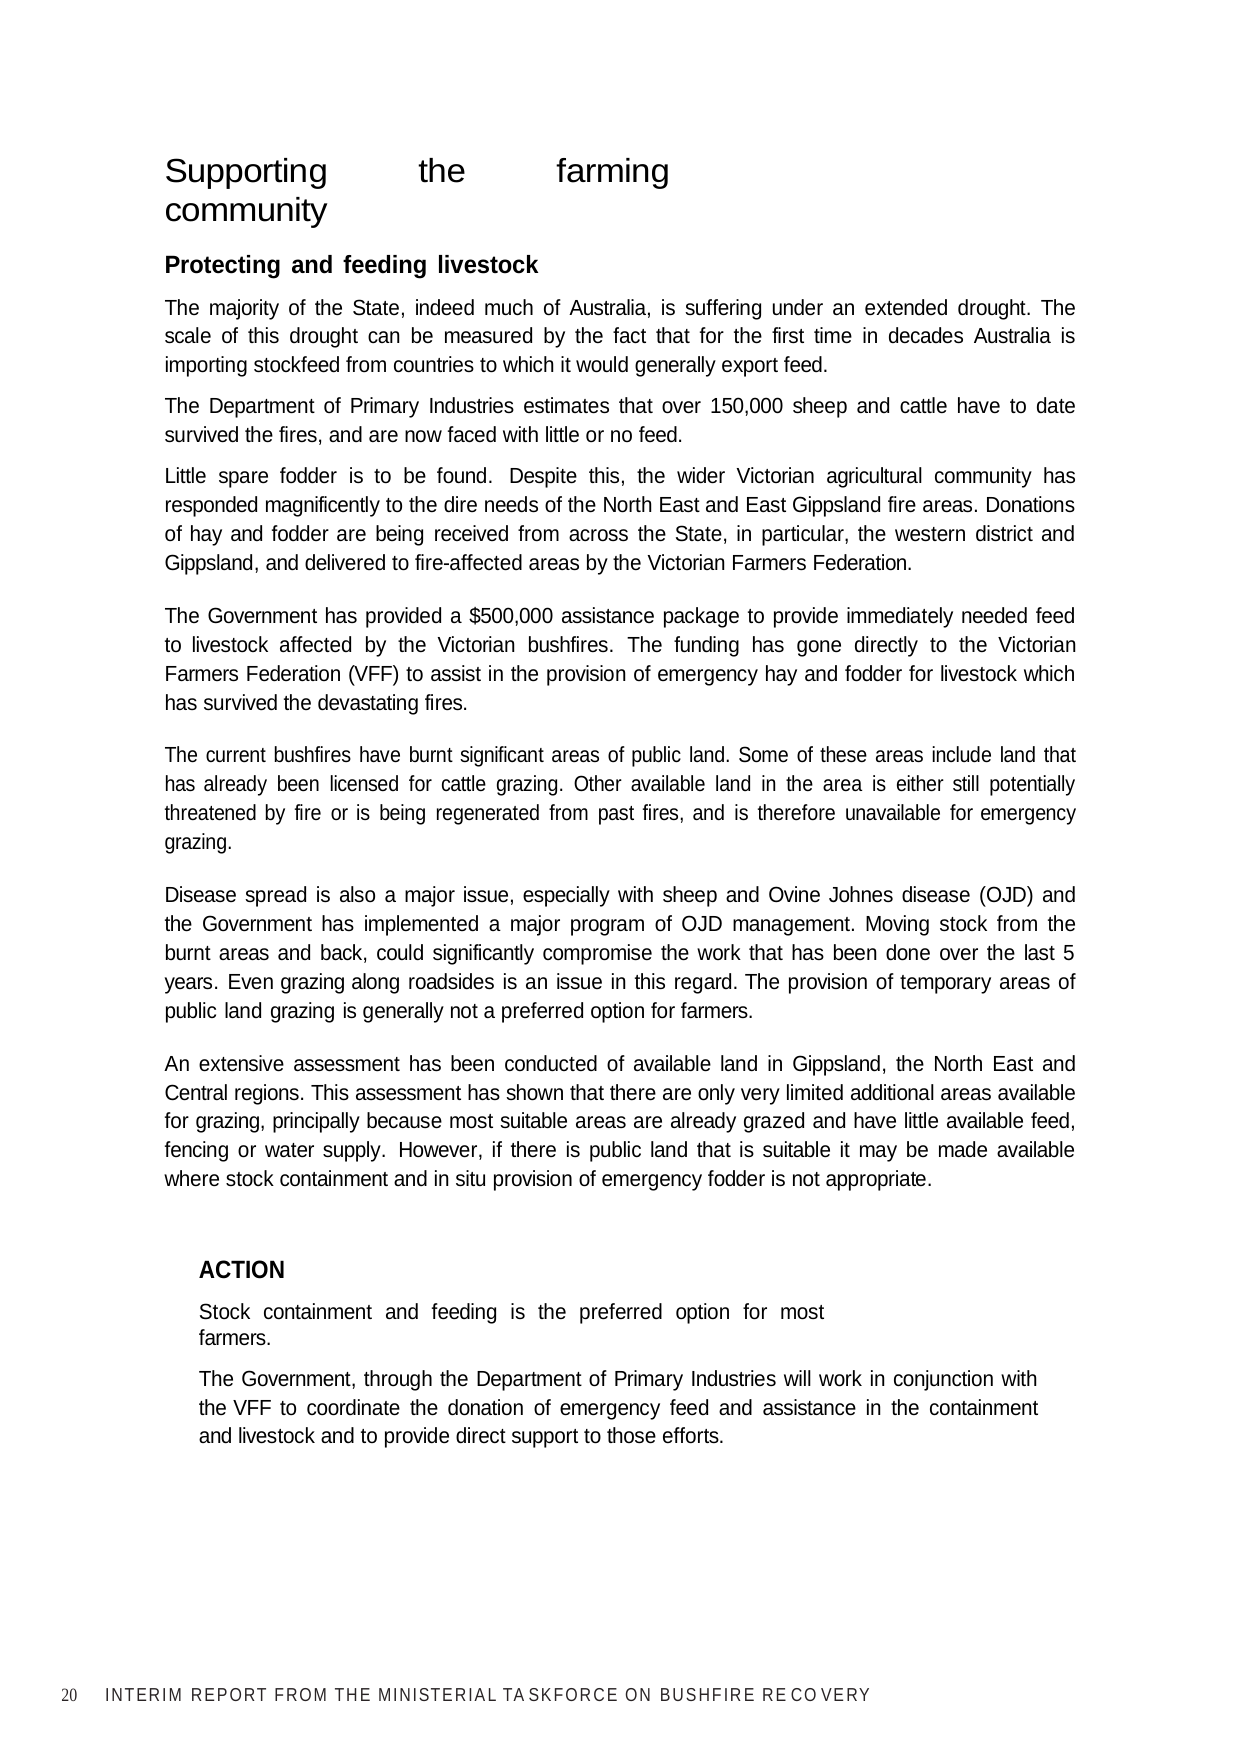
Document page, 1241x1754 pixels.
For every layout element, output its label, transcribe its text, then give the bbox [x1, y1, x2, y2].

text Disease spread is also a major issue, especially with sheep and Ovine Johnes disease (OJD) and the Government has implemented a major program of OJD management. Moving stock from the burnt areas and back, could significantly compromise the work that has been done over the last 5 years. Even grazing along roadsides is an issue in this regard. The provision of temporary areas of public land grazing is generally not a preferred option for farmers. [164, 882, 1076, 1023]
text The Government, through the Department of Primary Industries will work in conjunction with the VFF to coordinate the donation of emergency feed and assistance in the containment and livestock and to provide direct support to those efforts. [199, 1366, 1038, 1449]
text The Department of Primary Industries estimates that over 150,000 sheep and cattle have to date survived the fires, and are now faced with little or no feed. [164, 393, 1076, 447]
subtitle Supporting the farming community [164, 151, 670, 228]
text The majority of the State, indeed much of Australia, is suffering under an extended drought. The scale of this drought can be measured by the fact that for the first time in decades Australia is importing stockfeed from countries to which it would generally export feed. [164, 294, 1076, 378]
text Stock containment and feeding is the preferred option for most farmers. [199, 1299, 824, 1350]
subtitle Protecting and feeding livestock [164, 251, 542, 279]
text The Government has provided a $500,000 assistance package to provide immediately needed feed to livestock affected by the Victorian bushfires. The funding has gone directly to the Victorian Farmers Federation (VFF) to assist in the provision of emergency hay and fodder for livestock which has survived the devastating fires. [164, 603, 1076, 715]
text An extensive assessment has been conducted of available land in Gippsland, the North East and Central regions. This assessment has shown that there are only very limited additional areas available for grazing, principally because most suitable areas are already grazed and have little available feed, fencing or water supply. However, if there is public land that is suitable it may be made available where stock containment and in situ provision of emergency fodder is not appropriate. [164, 1051, 1076, 1192]
subtitle ACTION [199, 1255, 287, 1284]
text Little spare fodder is to be found. Despite this, the wider Victorian agricultural community has responded magnificently to the dire needs of the North East and East Gippsland fire areas. Donations of hay and fodder are being received from across the State, in particular, the western district and Gippsland, and delivered to fire-affected areas by the Victorian Farmers Federation. [164, 463, 1076, 575]
text The current bushfires have burnt significant areas of public land. Some of these areas include land that has already been licensed for cattle grazing. Other available land in the area is either still potentially threatened by fire or is being regenerated from past fires, and is therefore unavailable for emergency grazing. [164, 742, 1076, 854]
